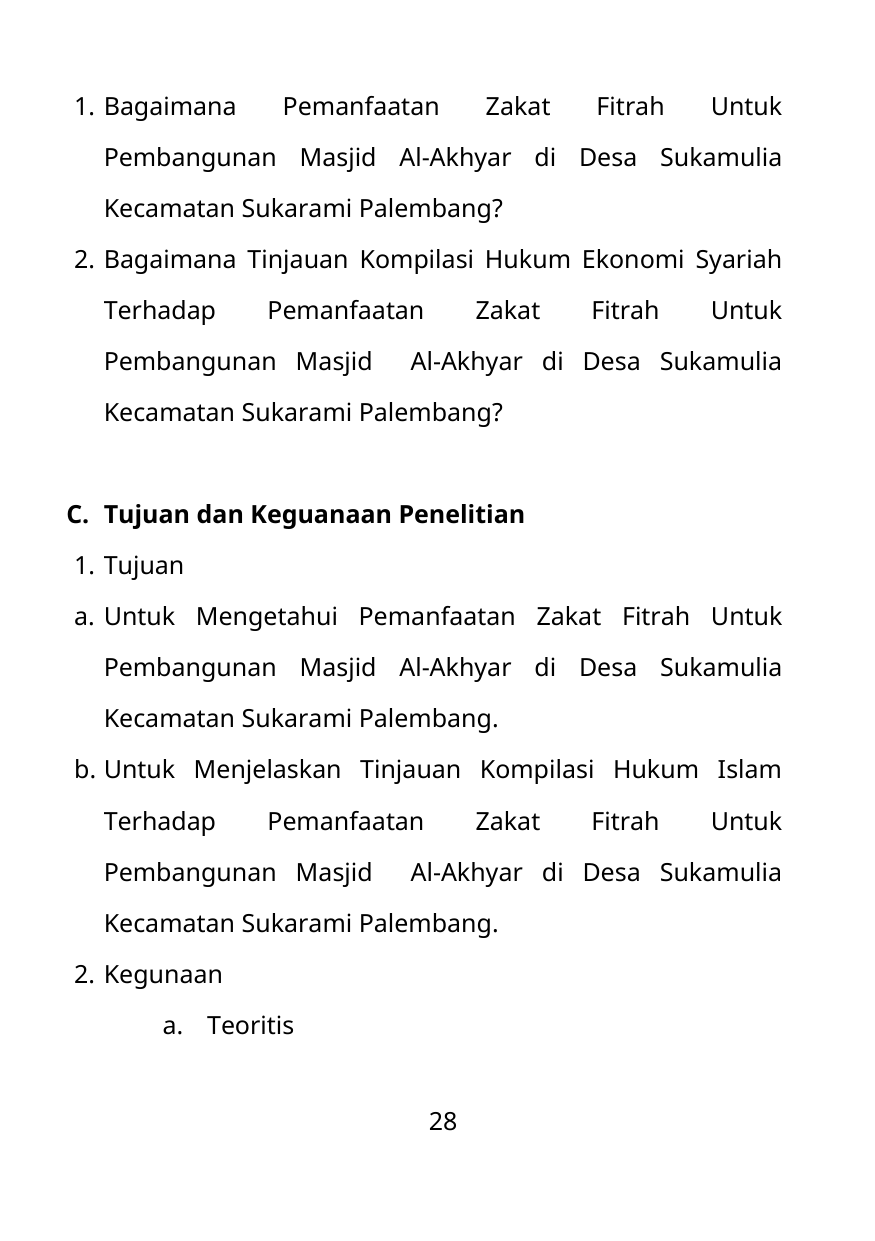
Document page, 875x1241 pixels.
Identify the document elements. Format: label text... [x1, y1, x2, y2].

list Tujuan [74, 548, 783, 582]
list Tujuan dan Keguanaan Penelitian [66, 497, 783, 531]
list Teoritis [103, 1007, 783, 1041]
list Untuk Menjelaskan Tinjauan Kompilasi Hukum Islam Terhadap Pemanfaatan Zakat Fitrah Untuk Pembangunan Masjid Al-Akhyar di Desa Sukamulia Kecamatan Sukarami Palembang. [74, 752, 783, 939]
list Bagaimana Tinjauan Kompilasi Hukum Ekonomi Syariah Terhadap Pemanfaatan Zakat Fitrah Untuk Pembangunan Masjid Al-Akhyar di Desa Sukamulia Kecamatan Sukarami Palembang? [74, 242, 783, 429]
list Bagaimana Pemanfaatan Zakat Fitrah Untuk Pembangunan Masjid Al-Akhyar di Desa Sukamulia Kecamatan Sukarami Palembang? [74, 89, 783, 225]
list Untuk Mengetahui Pemanfaatan Zakat Fitrah Untuk Pembangunan Masjid Al-Akhyar di Desa Sukamulia Kecamatan Sukarami Palembang. [74, 599, 783, 735]
list Kegunaan [74, 956, 783, 990]
